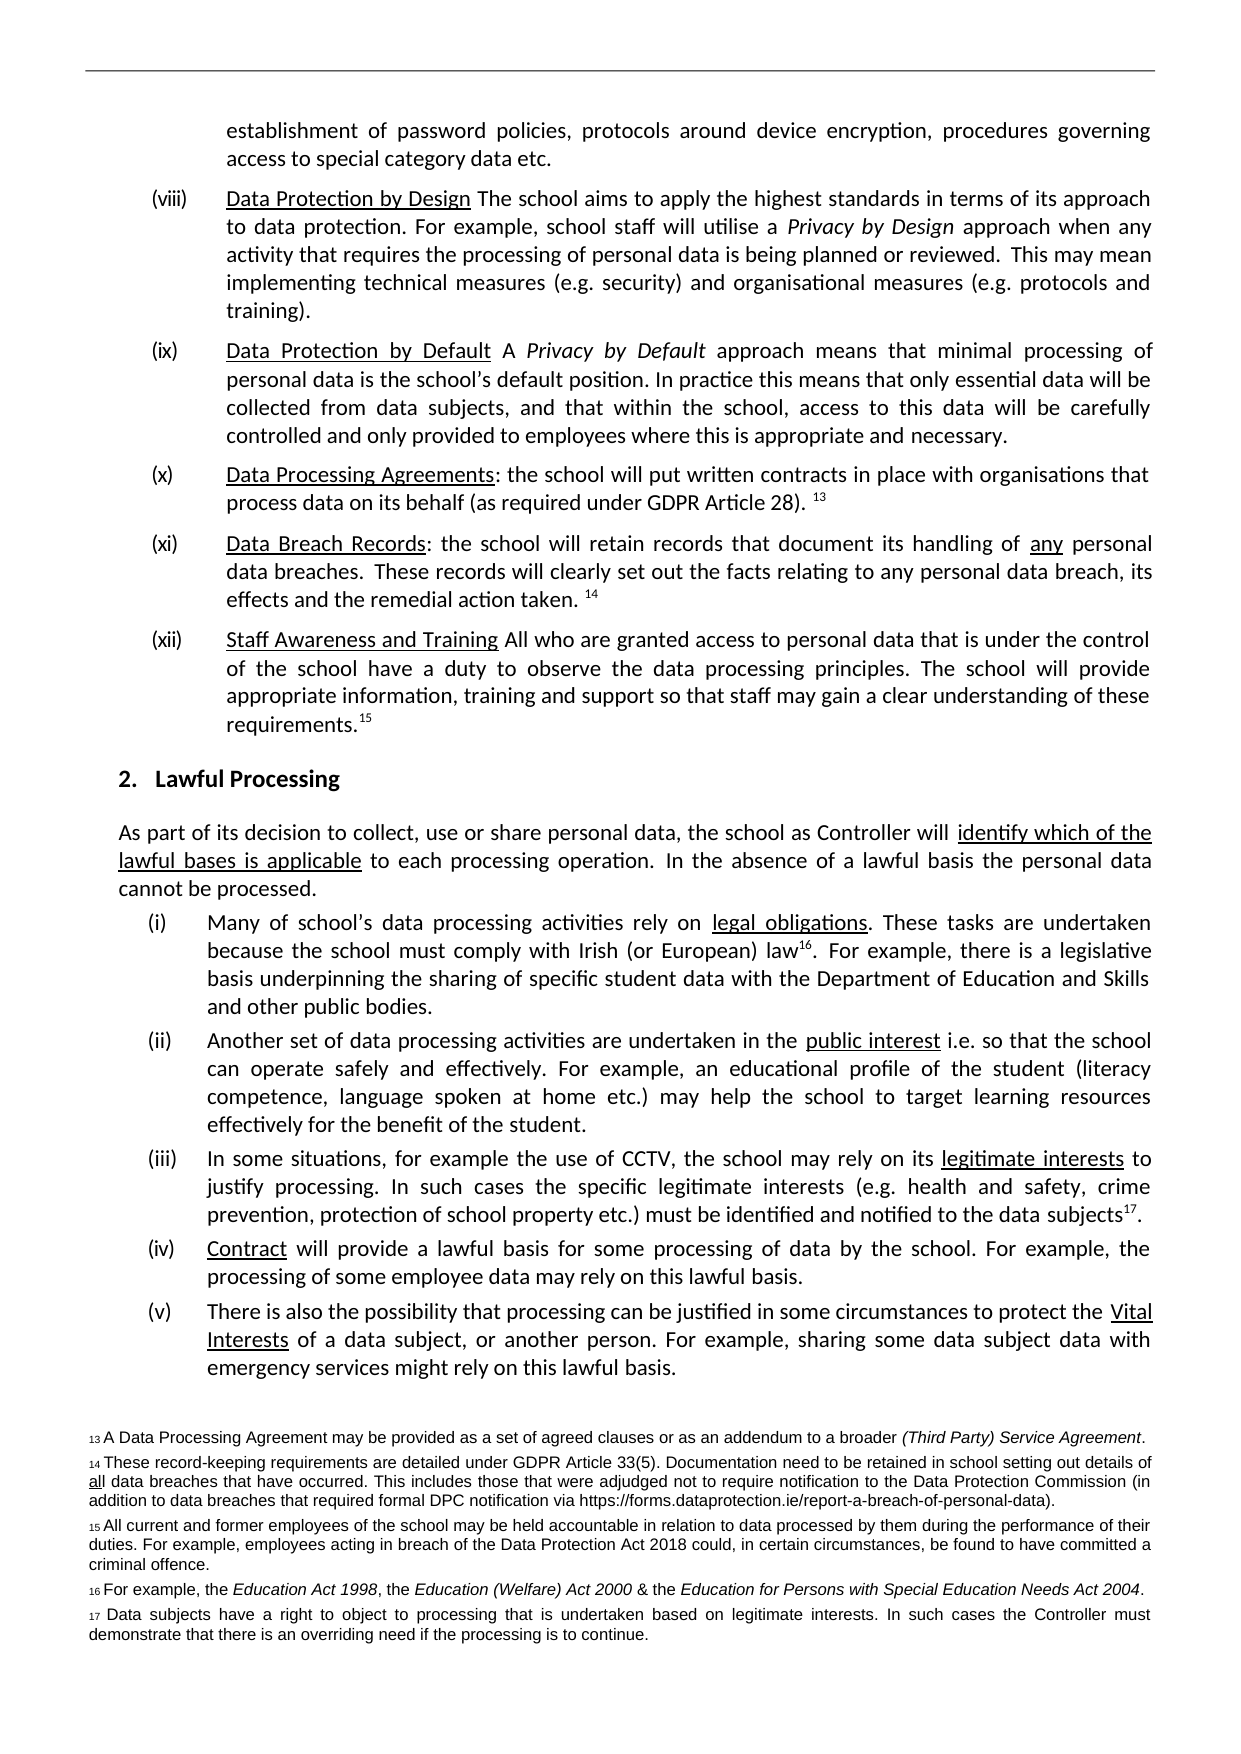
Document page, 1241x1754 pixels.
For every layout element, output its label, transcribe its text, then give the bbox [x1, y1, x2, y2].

list Many of school’s data processing activities rely on legal obligations. These tasks are undertaken because the school must comply with Irish (or European) law16. For example, there is a legislative basis underpinning the sharing of specific student data with the Department of Education and Skills and other public bodies. [147, 908, 1152, 1020]
text establishment of password policies, protocols around device encryption, procedures governing access to special category data etc. [226, 117, 1152, 172]
list Staff Awareness and Training All who are granted access to personal data that is under the control of the school have a duty to observe the data processing principles. The school will provide appropriate information, training and support so that staff may gain a clear understanding of these requirements.15 [151, 626, 1152, 738]
text 15 All current and former employees of the school may be held accountable in relation to data processed by them during the performance of their duties. For example, employees acting in breach of the Data Protection Act 2018 could, in certain circumstances, be found to have committed a criminal offence. [88, 1516, 1152, 1573]
list Another set of data processing activities are undertaken in the public interest i.e. so that the school can operate safely and effectively. For example, an educational profile of the student (literacy competence, language spoken at home etc.) may help the school to target learning resources effectively for the benefit of the student. [147, 1026, 1152, 1138]
subtitle Lawful Processing [118, 763, 1194, 793]
text 14 These record-keeping requirements are detailed under GDPR Article 33(5). Documentation need to be retained in school setting out details of all data breaches that have occurred. This includes those that were adjudged not to require notification to the Data Protection Commission (in addition to data breaches that required formal DPC notification via https://forms.dataprotection.ie/report-a-breach-of-personal-data). [88, 1453, 1153, 1509]
text 16 For example, the Education Act 1998, the Education (Welfare) Act 2000 & the Education for Persons with Special Education Needs Act 2004. [88, 1580, 1194, 1599]
text 17 Data subjects have a right to object to processing that is undertaken based on legitimate interests. In such cases the Controller must demonstrate that there is an overriding need if the processing is to continue. [88, 1605, 1153, 1643]
list Data Breach Records: the school will retain records that document its handling of any personal data breaches. These records will clearly set out the facts relating to any personal data breach, its effects and the remedial action taken. 14 [151, 529, 1152, 613]
text As part of its decision to collect, use or share personal data, the school as Controller will identify which of the lawful bases is applicable to each processing operation. In the absence of a lawful basis the personal data cannot be processed. [118, 818, 1152, 902]
list Contract will provide a lawful basis for some processing of data by the school. For example, the processing of some employee data may rely on this lawful basis. [147, 1234, 1151, 1290]
list There is also the possibility that processing can be justified in some circumstances to protect the Vital Interests of a data subject, or another person. For example, sharing some data subject data with emergency services might rely on this lawful basis. [147, 1297, 1152, 1381]
list In some situations, for example the use of CCTV, the school may rely on its legitimate interests to justify processing. In such cases the specific legitimate interests (e.g. health and safety, crime prevention, protection of school property etc.) must be identified and notified to the data subjects17. [147, 1144, 1152, 1228]
list Data Processing Agreements: the school will put written contracts in place with organisations that process data on its behalf (as required under GDPR Article 28). 13 [151, 460, 1151, 516]
list Data Protection by Design The school aims to apply the highest standards in terms of its approach to data protection. For example, school staff will utilise a Privacy by Design approach when any activity that requires the processing of personal data is being planned or reviewed. This may mean implementing technical measures (e.g. security) and organisational measures (e.g. protocols and training). [151, 184, 1152, 324]
list Data Protection by Default A Privacy by Default approach means that minimal processing of personal data is the school’s default position. In practice this means that only essential data will be collected from data subjects, and that within the school, access to this data will be carefully controlled and only provided to employees where this is appropriate and necessary. [151, 337, 1153, 449]
text 13 A Data Processing Agreement may be provided as a set of agreed clauses or as an addendum to a broader (Third Party) Service Agreement. [88, 1427, 1194, 1447]
